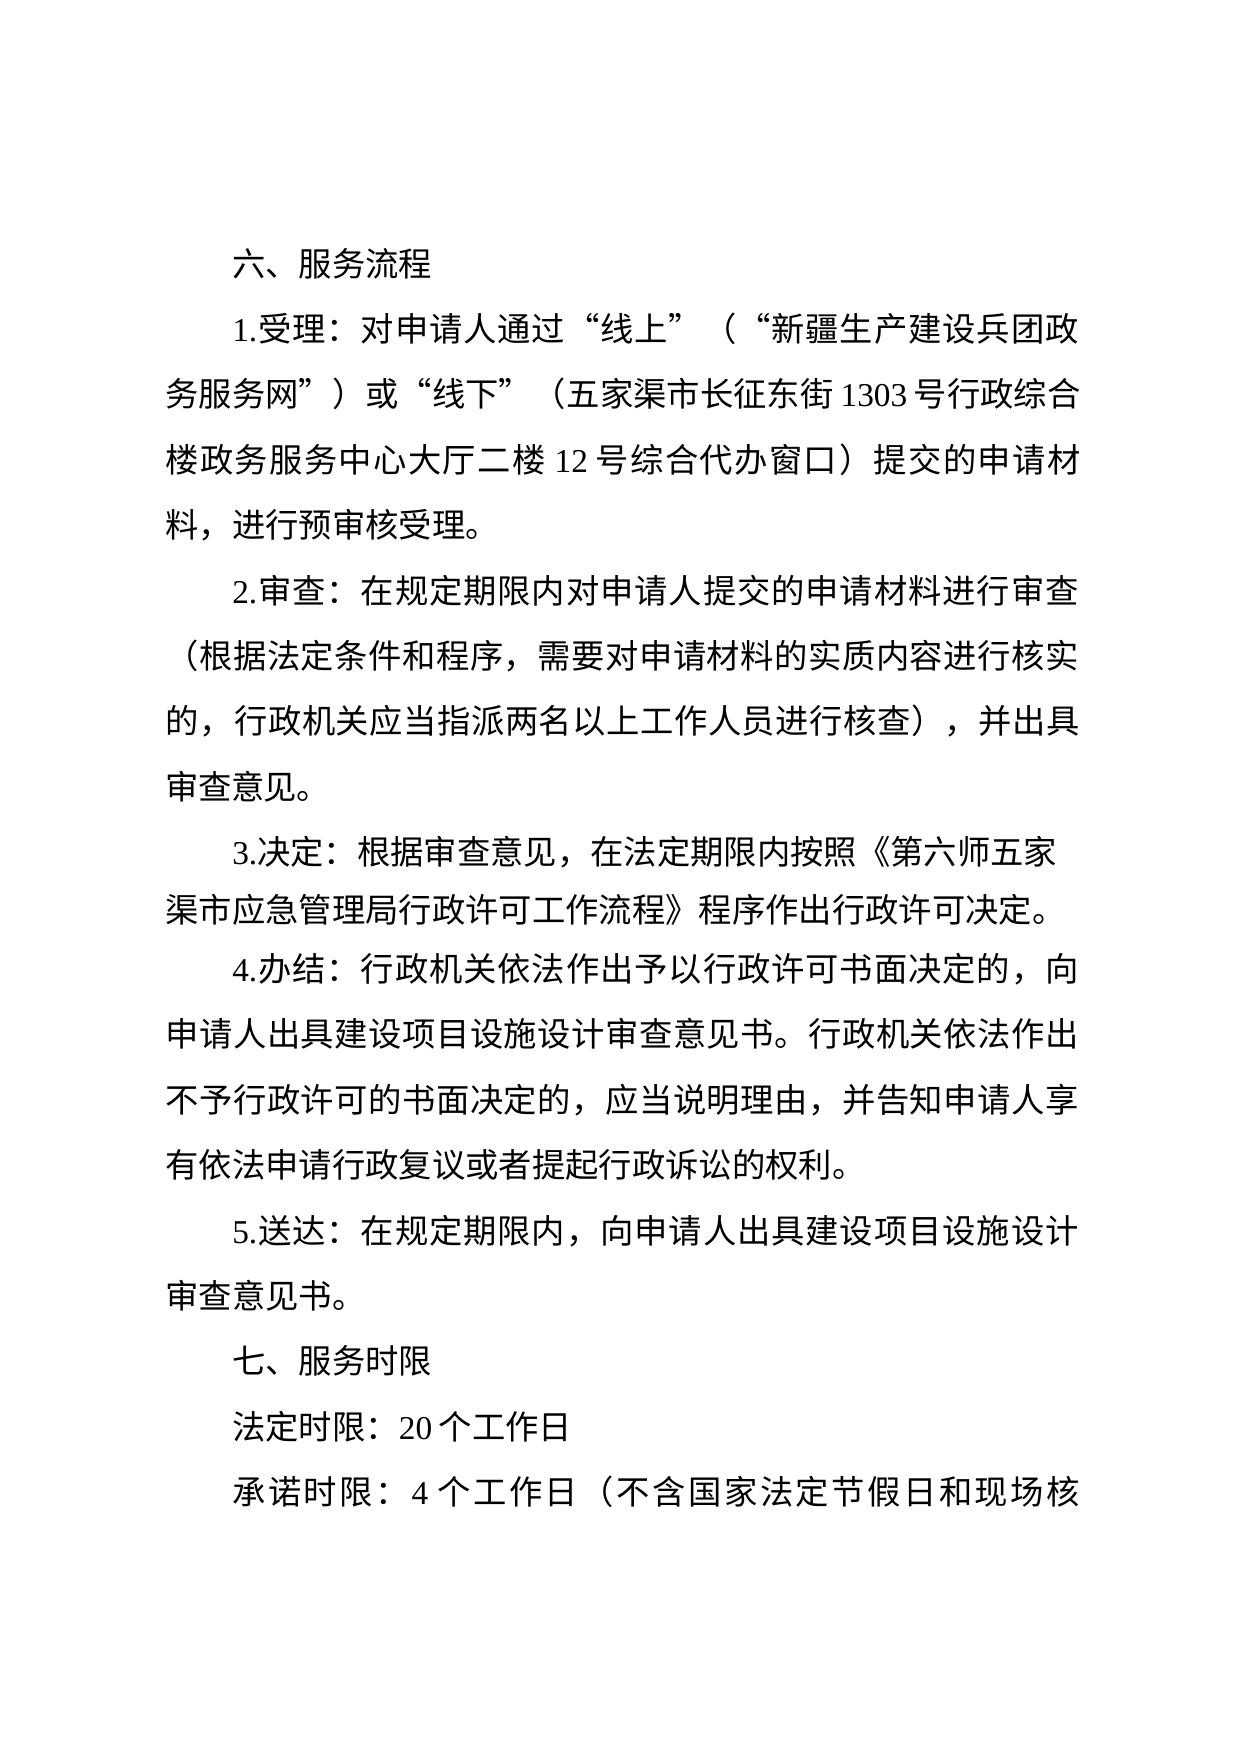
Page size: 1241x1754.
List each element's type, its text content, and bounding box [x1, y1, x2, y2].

text 5.送达：在规定期限内，向申请人出具建设项目设施设计审查意见书。 [165, 1196, 1081, 1327]
text 1.受理：对申请人通过“线上”（“新疆生产建设兵团政务服务网”）或“线下”（五家渠市长征东街1303号行政综合楼政务服务中心大厅二楼12号综合代办窗口）提交的申请材料，进行预审核受理。 [165, 294, 1081, 556]
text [165, 1457, 1081, 1523]
text 法定时限：20个工作日 [165, 1392, 1081, 1457]
text 七、服务时限 [165, 1327, 1081, 1392]
text 2.审查：在规定期限内对申请人提交的申请材料进行审查（根据法定条件和程序，需要对申请材料的实质内容进行核实的，行政机关应当指派两名以上工作人员进行核查），并出具审查意见。 [165, 556, 1081, 817]
text 六、服务流程 [165, 229, 1081, 294]
text 4.办结：行政机关依法作出予以行政许可书面决定的，向申请人出具建设项目设施设计审查意见书。行政机关依法作出不予行政许可的书面决定的，应当说明理由，并告知申请人享有依法申请行政复议或者提起行政诉讼的权利。 [165, 934, 1081, 1196]
text 3.决定：根据审查意见，在法定期限内按照《第六师五家渠市应急管理局行政许可工作流程》程序作出行政许可决定。 [165, 817, 1081, 934]
